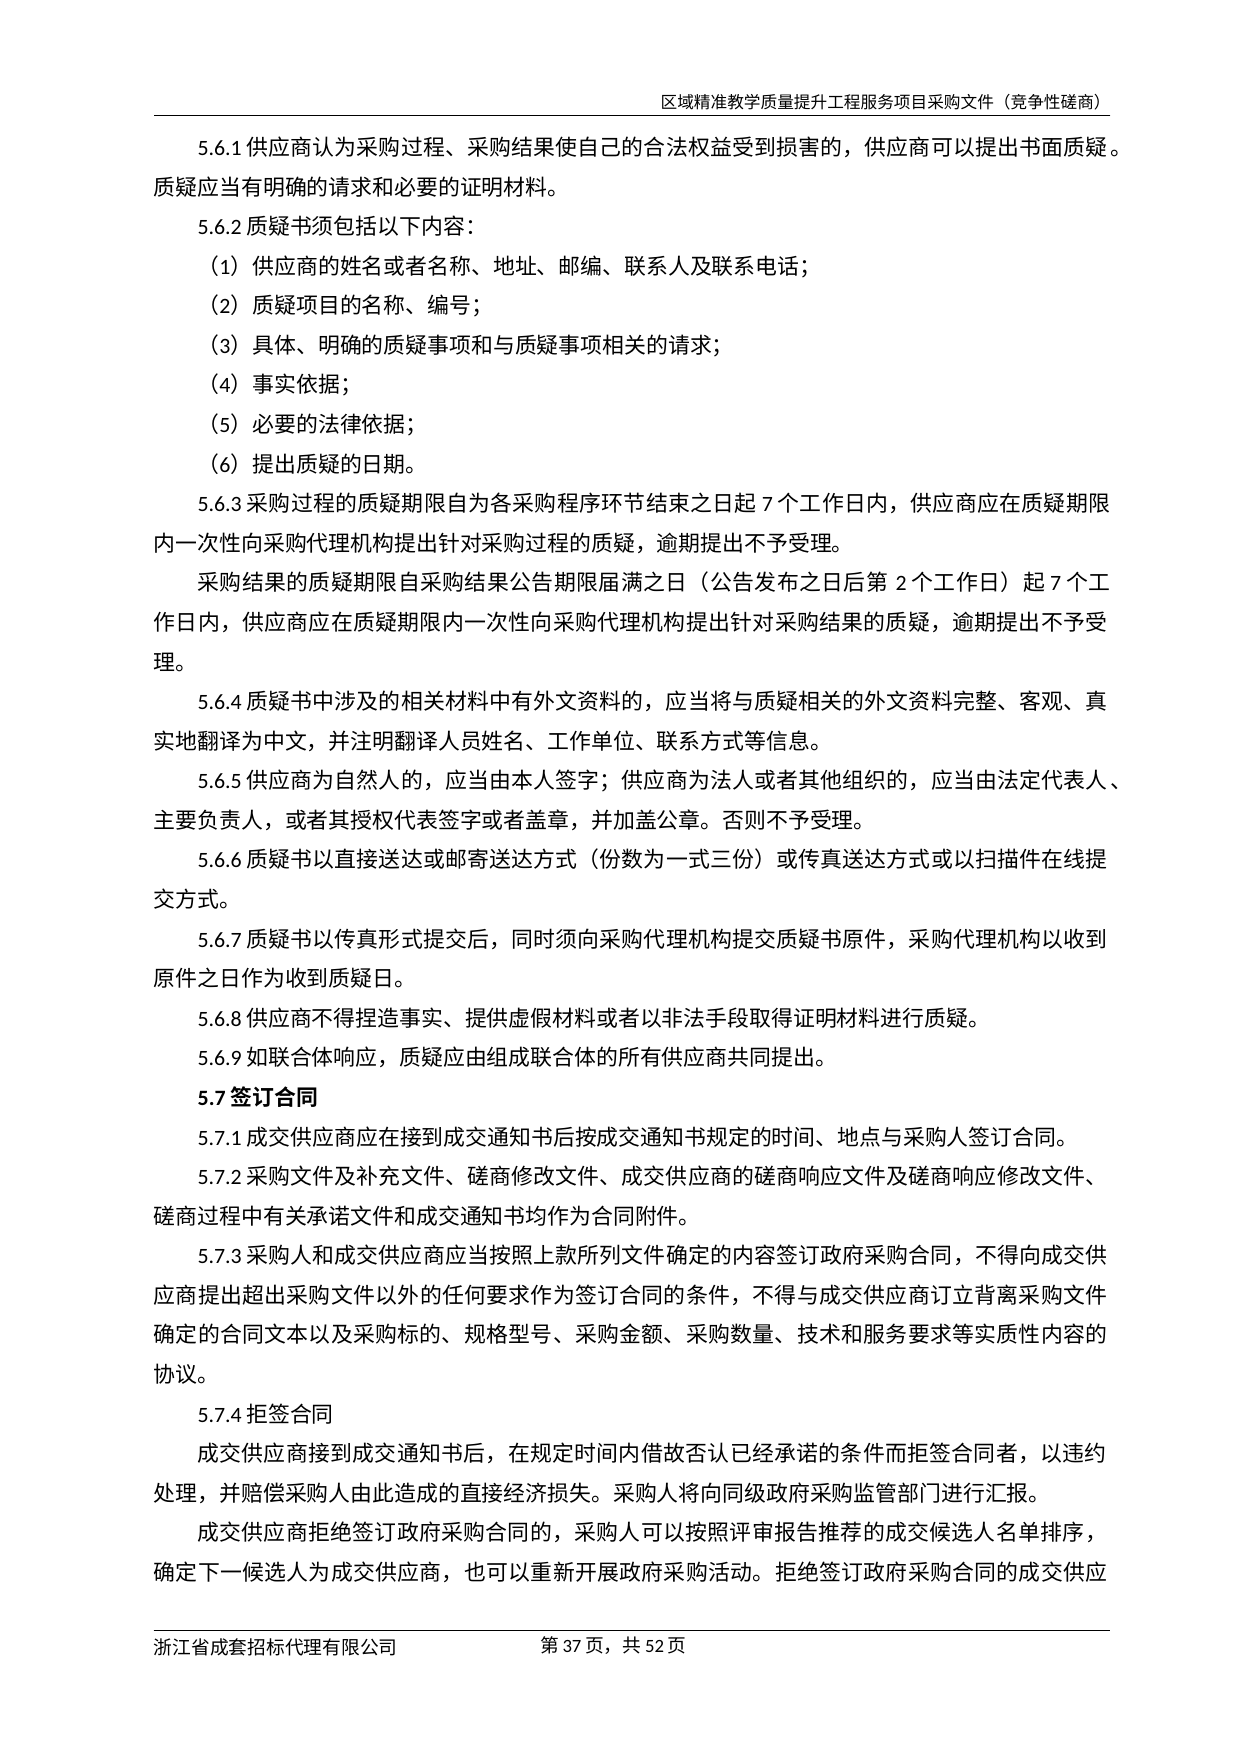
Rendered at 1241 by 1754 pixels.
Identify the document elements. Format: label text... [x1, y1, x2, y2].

text 5.6.8供应商不得捏造事实、提供虚假材料或者以非法手段取得证明材料进行质疑。 [153, 1001, 1110, 1032]
text （3）具体、明确的质疑事项和与质疑事项相关的请求； [153, 328, 1110, 359]
text 5.7.3采购人和成交供应商应当按照上款所列文件确定的内容签订政府采购合同，不得向成交供应商提出超出采购文件以外的任何要求作为签订合同的条件，不得与成交供应商订立背离采购文件确定的合同文本以及采购标的、规格型号、采购金额、采购数量、技术和服务要求等实质性内容的协议。 [153, 1238, 1110, 1389]
text 5.6.7质疑书以传真形式提交后，同时须向采购代理机构提交质疑书原件，采购代理机构以收到原件之日作为收到质疑日。 [153, 922, 1110, 993]
text 5.6.1供应商认为采购过程、采购结果使自己的合法权益受到损害的，供应商可以提出书面质疑。质疑应当有明确的请求和必要的证明材料。 [153, 130, 1110, 201]
text 5.6.6质疑书以直接送达或邮寄送达方式（份数为一式三份）或传真送达方式或以扫描件在线提交方式。 [153, 842, 1110, 914]
text 5.7.1 成交供应商应在接到成交通知书后按成交通知书规定的时间、地点与采购人签订合同。 [153, 1119, 1110, 1151]
text 5.7.2采购文件及补充文件、磋商修改文件、成交供应商的磋商响应文件及磋商响应修改文件、磋商过程中有关承诺文件和成交通知书均作为合同附件。 [153, 1159, 1110, 1230]
text 5.6.2质疑书须包括以下内容： [153, 209, 1110, 241]
text （1）供应商的姓名或者名称、地址、邮编、联系人及联系电话； [153, 249, 1110, 280]
text 5.6.9如联合体响应，质疑应由组成联合体的所有供应商共同提出。 [153, 1040, 1110, 1072]
text （5）必要的法律依据； [153, 407, 1110, 439]
text 5.6.4质疑书中涉及的相关材料中有外文资料的，应当将与质疑相关的外文资料完整、客观、真实地翻译为中文，并注明翻译人员姓名、工作单位、联系方式等信息。 [153, 684, 1110, 755]
text 5.6.3采购过程的质疑期限自为各采购程序环节结束之日起7个工作日内，供应商应在质疑期限内一次性向采购代理机构提出针对采购过程的质疑，逾期提出不予受理。 [153, 486, 1110, 557]
text （2）质疑项目的名称、编号； [153, 288, 1110, 320]
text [153, 1515, 1110, 1587]
text 5.6.5供应商为自然人的，应当由本人签字；供应商为法人或者其他组织的，应当由法定代表人、主要负责人，或者其授权代表签字或者盖章，并加盖公章。否则不予受理。 [153, 763, 1110, 834]
text 5.7.4拒签合同 [153, 1397, 1110, 1428]
text 采购结果的质疑期限自采购结果公告期限届满之日（公告发布之日后第2个工作日）起7个工作日内，供应商应在质疑期限内一次性向采购代理机构提出针对采购结果的质疑，逾期提出不予受理。 [153, 565, 1110, 676]
text （4）事实依据； [153, 367, 1110, 399]
text 成交供应商接到成交通知书后，在规定时间内借故否认已经承诺的条件而拒签合同者，以违约处理，并赔偿采购人由此造成的直接经济损失。采购人将向同级政府采购监管部门进行汇报。 [153, 1436, 1110, 1507]
text （6）提出质疑的日期。 [153, 447, 1110, 478]
subtitle 5.7 签订合同 [153, 1080, 1110, 1112]
